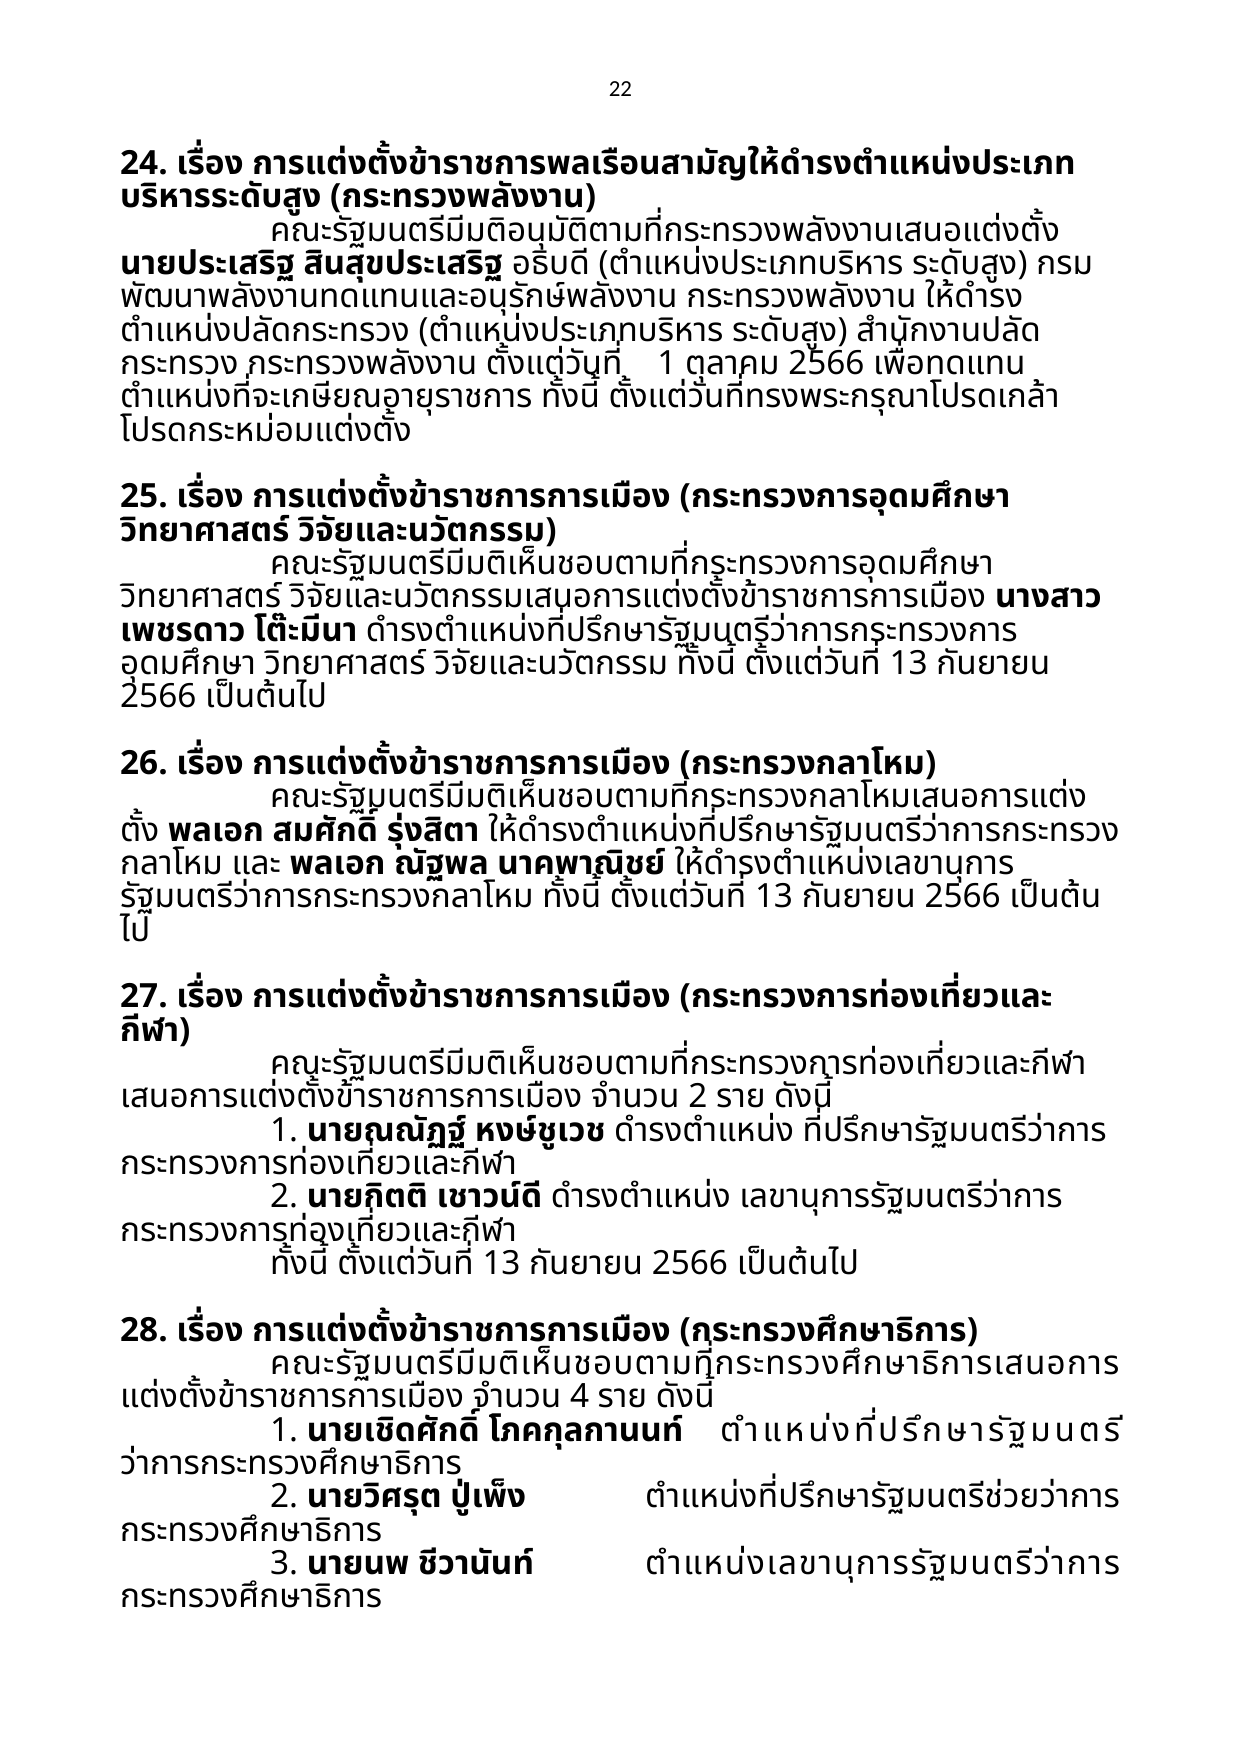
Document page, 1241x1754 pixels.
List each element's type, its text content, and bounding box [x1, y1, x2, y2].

text ทั้งนี้ ตั้งแต่วันที่ 13 กันยายน 2566 เป็นต้นไป [120, 1248, 1120, 1281]
text 1. นายณณัฏฐ์ หงษ์ชูเวช ดำรงตำแหน่ง ที่ปรึกษารัฐมนตรีว่าการกระทรวงการท่องเที่ยวและกีฬา [120, 1114, 1120, 1181]
text 2. นายวิศรุต ปู่เพ็ง ตำแหน่งที่ปรึกษารัฐมนตรีช่วยว่าการกระทรวงศึกษาธิการ [120, 1481, 1120, 1548]
text 3. นายนพ ชีวานันท์ ตำแหน่งเลขานุการรัฐมนตรีว่าการกระทรวงศึกษาธิการ [120, 1548, 1120, 1614]
text 24. เรื่อง การแต่งตั้งข้าราชการพลเรือนสามัญให้ดำรงตำแหน่งประเภทบริหารระดับสูง (กระทรวงพลังงาน) [120, 148, 1120, 214]
text 26. เรื่อง การแต่งตั้งข้าราชการการเมือง (กระทรวงกลาโหม) [120, 748, 1120, 781]
text 2. นายกิตติ เชาวน์ดี ดำรงตำแหน่ง เลขานุการรัฐมนตรีว่าการกระทรวงการท่องเที่ยวและกีฬา [120, 1181, 1120, 1248]
text 28. เรื่อง การแต่งตั้งข้าราชการการเมือง (กระทรวงศึกษาธิการ) [120, 1314, 1120, 1348]
text 27. เรื่อง การแต่งตั้งข้าราชการการเมือง (กระทรวงการท่องเที่ยวและกีฬา) [120, 981, 1120, 1048]
text คณะรัฐมนตรีมีมติเห็นชอบตามที่กระทรวงศึกษาธิการเสนอการแต่งตั้งข้าราชการการเมือง จำนวน 4 ราย ดังนี้ [120, 1348, 1120, 1414]
text คณะรัฐมนตรีมีมติเห็นชอบตามที่กระทรวงกลาโหมเสนอการแต่งตั้ง พลเอก สมศักดิ์ รุ่งสิตา ให้ดำรงตำแหน่งที่ปรึกษารัฐมนตรีว่าการกระทรวงกลาโหม และ พลเอก ณัฐพล นาคพาณิชย์ ให้ดำรงตำแหน่งเลขานุการรัฐมนตรีว่าการกระทรวงกลาโหม ทั้งนี้ ตั้งแต่วันที่ 13 กันยายน 2566 เป็นต้นไป [120, 781, 1120, 948]
text 25. เรื่อง การแต่งตั้งข้าราชการการเมือง (กระทรวงการอุดมศึกษา วิทยาศาสตร์ วิจัยและนวัตกรรม) [120, 481, 1120, 548]
text คณะรัฐมนตรีมีมติเห็นชอบตามที่กระทรวงการท่องเที่ยวและกีฬาเสนอการแต่งตั้งข้าราชการการเมือง จำนวน 2 ราย ดังนี้ [120, 1048, 1120, 1114]
text คณะรัฐมนตรีมีมติเห็นชอบตามที่กระทรวงการอุดมศึกษา วิทยาศาสตร์ วิจัยและนวัตกรรมเสนอการแต่งตั้งข้าราชการการเมือง นางสาวเพชรดาว โต๊ะมีนา ดำรงตำแหน่งที่ปรึกษารัฐมนตรีว่าการกระทรวงการอุดมศึกษา วิทยาศาสตร์ วิจัยและนวัตกรรม ทั้งนี้ ตั้งแต่วันที่ 13 กันยายน 2566 เป็นต้นไป [120, 548, 1120, 714]
text คณะรัฐมนตรีมีมติอนุมัติตามที่กระทรวงพลังงานเสนอแต่งตั้ง นายประเสริฐ สินสุขประเสริฐ อธิบดี (ตำแหน่งประเภทบริหาร ระดับสูง) กรมพัฒนาพลังงานทดแทนและอนุรักษ์พลังงาน กระทรวงพลังงาน ให้ดำรงตำแหน่งปลัดกระทรวง (ตำแหน่งประเภทบริหาร ระดับสูง) สำนักงานปลัดกระทรวง กระทรวงพลังงาน ตั้งแต่วันที่ 1 ตุลาคม 2566 เพื่อทดแทนตำแหน่งที่จะเกษียณอายุราชการ ทั้งนี้ ตั้งแต่วันที่ทรงพระกรุณาโปรดเกล้าโปรดกระหม่อมแต่งตั้ง [120, 214, 1120, 448]
text 1. นายเชิดศักดิ์ โภคกุลกานนท์ ตำแหน่งที่ปรึกษารัฐมนตรีว่าการกระทรวงศึกษาธิการ [120, 1414, 1120, 1481]
